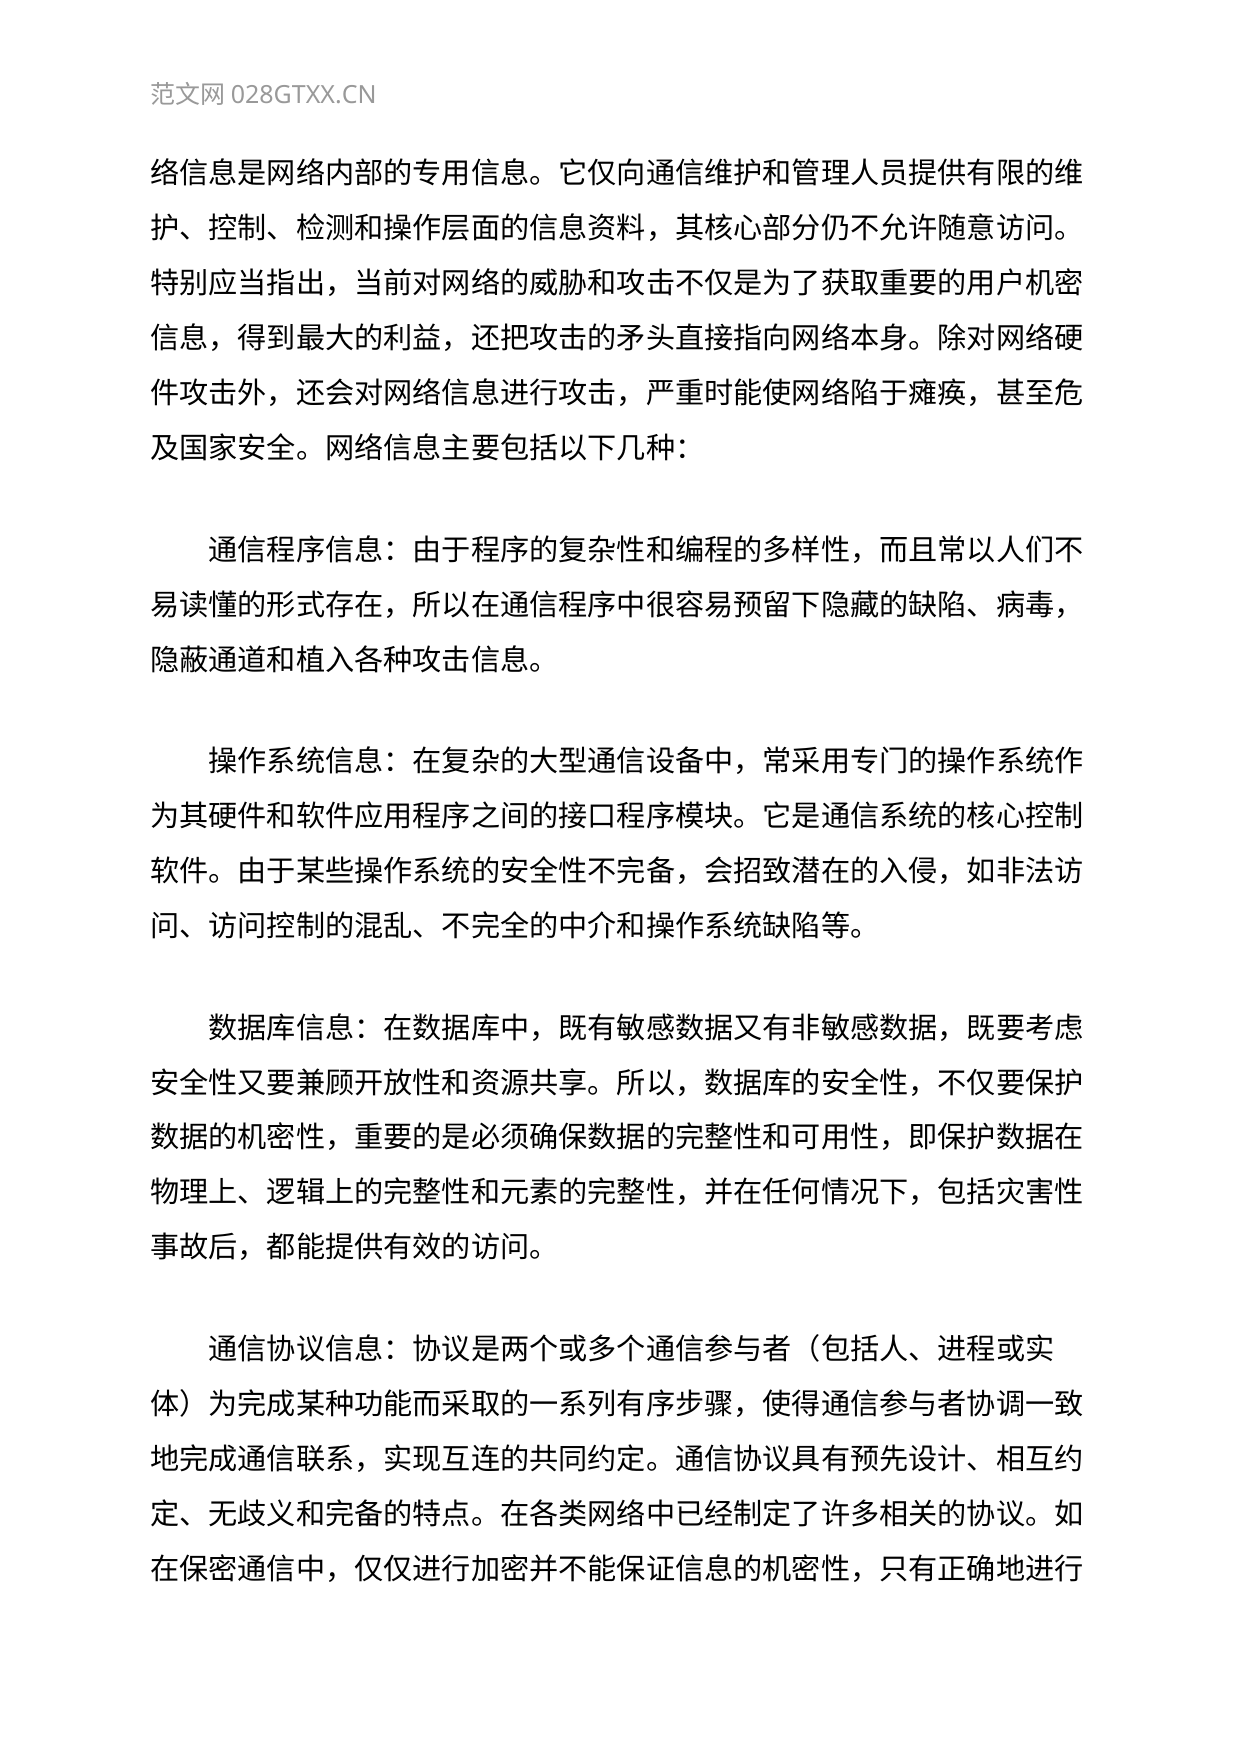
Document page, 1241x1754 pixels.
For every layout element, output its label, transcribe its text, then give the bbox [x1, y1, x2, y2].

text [150, 150, 1090, 467]
text 操作系统信息：在复杂的大型通信设备中，常采用专门的操作系统作为其硬件和软件应用程序之间的接口程序模块。它是通信系统的核心控制软件。由于某些操作系统的安全性不完备，会招致潜在的入侵，如非法访问、访问控制的混乱、不完全的中介和操作系统缺陷等。 [150, 738, 1090, 945]
text 通信程序信息：由于程序的复杂性和编程的多样性，而且常以人们不易读懂的形式存在，所以在通信程序中很容易预留下隐藏的缺陷、病毒，隐蔽通道和植入各种攻击信息。 [150, 526, 1090, 678]
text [150, 1326, 1090, 1587]
text 数据库信息：在数据库中，既有敏感数据又有非敏感数据，既要考虑安全性又要兼顾开放性和资源共享。所以，数据库的安全性，不仅要保护数据的机密性，重要的是必须确保数据的完整性和可用性，即保护数据在物理上、逻辑上的完整性和元素的完整性，并在任何情况下，包括灾害性事故后，都能提供有效的访问。 [150, 1004, 1090, 1266]
